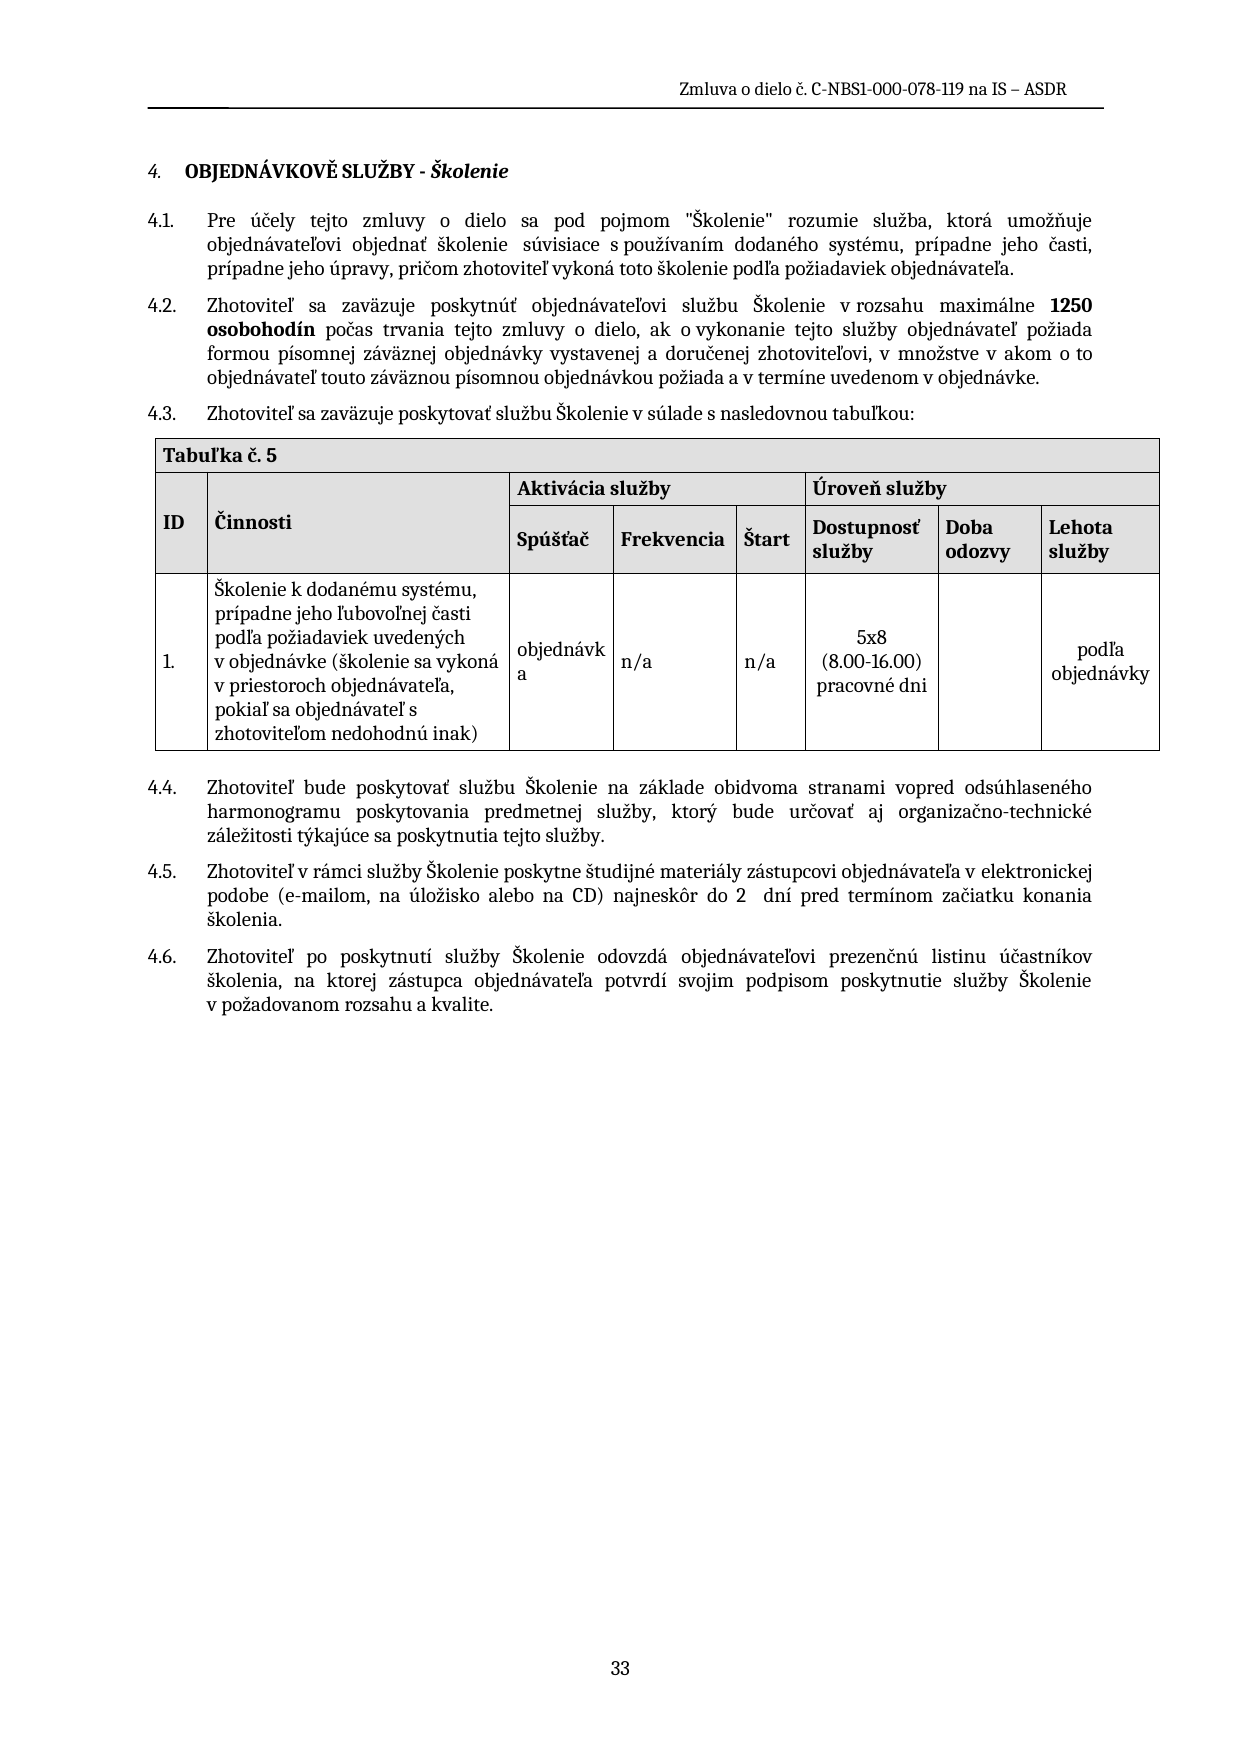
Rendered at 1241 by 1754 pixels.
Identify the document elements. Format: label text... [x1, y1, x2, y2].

table_cell Aktivácia služby [510, 473, 805, 505]
list Zhotoviteľ v rámci služby Školenie poskytne študijné materiály zástupcovi objednávateľa v elektronickej podobe (e-mailom, na úložisko alebo na CD) najneskôr do 2 dní pred termínom začiatku konania školenia. [148, 860, 1092, 932]
table_cell [939, 574, 1041, 750]
list Zhotoviteľ sa zaväzuje poskytnúť objednávateľovi službu Školenie v rozsahu maximálne 1250 osobohodín počas trvania tejto zmluvy o dielo, ak o vykonanie tejto služby objednávateľ požiada formou písomnej záväznej objednávky vystavenej a doručenej zhotoviteľovi, v množstve v akom o to objednávateľ touto záväznou písomnou objednávkou požiada a v termíne uvedenom v objednávke. [148, 293, 1092, 389]
table_cell 1. [156, 574, 207, 750]
table_cell Dostupnosť služby [806, 506, 938, 573]
table_cell 5x8 (8.00-16.00) pracovné dni [806, 574, 938, 750]
list Zhotoviteľ po poskytnutí služby Školenie odovzdá objednávateľovi prezenčnú listinu účastníkov školenia, na ktorej zástupca objednávateľa potvrdí svojim podpisom poskytnutie služby Školenie v požadovanom rozsahu a kvalite. [148, 944, 1092, 1016]
table_cell Úroveň služby [806, 473, 1159, 505]
table_cell Lehota služby [1042, 506, 1159, 573]
table_cell podľa objednávky [1042, 574, 1159, 750]
list Zhotoviteľ bude poskytovať službu Školenie na základe obidvoma stranami vopred odsúhlaseného harmonogramu poskytovania predmetnej služby, ktorý bude určovať aj organizačno-technické záležitosti týkajúce sa poskytnutia tejto služby. [148, 776, 1092, 848]
table_cell Školenie k dodanému systému, prípadne jeho ľubovoľnej časti podľa požiadaviek uvedených v objednávke (školenie sa vykoná v priestoroch objednávateľa, pokiaľ sa objednávateľ s zhotoviteľom nedohodnú inak) [208, 574, 509, 750]
table_cell Činnosti [208, 473, 509, 573]
table_cell Frekvencia [614, 506, 736, 573]
table_cell n/a [737, 574, 805, 750]
table_cell Doba odozvy [939, 506, 1041, 573]
list OBJEDNÁVKOVĚ SLUŽBY - Školenie [148, 160, 1092, 184]
list Zhotoviteľ sa zaväzuje poskytovať službu Školenie v súlade s nasledovnou tabuľkou: [148, 402, 1092, 426]
table_cell n/a [614, 574, 736, 750]
table_header Tabuľka č. 5 [156, 439, 1159, 472]
table_cell Spúšťač [510, 506, 613, 573]
list Pre účely tejto zmluvy o dielo sa pod pojmom "Školenie" rozumie služba, ktorá umožňuje objednávateľovi objednať školenie súvisiace s používaním dodaného systému, prípadne jeho časti, prípadne jeho úpravy, pričom zhotoviteľ vykoná toto školenie podľa požiadaviek objednávateľa. [148, 209, 1092, 281]
table_cell objednávka [510, 574, 613, 750]
table_cell ID [156, 473, 207, 573]
table_cell Štart [737, 506, 805, 573]
